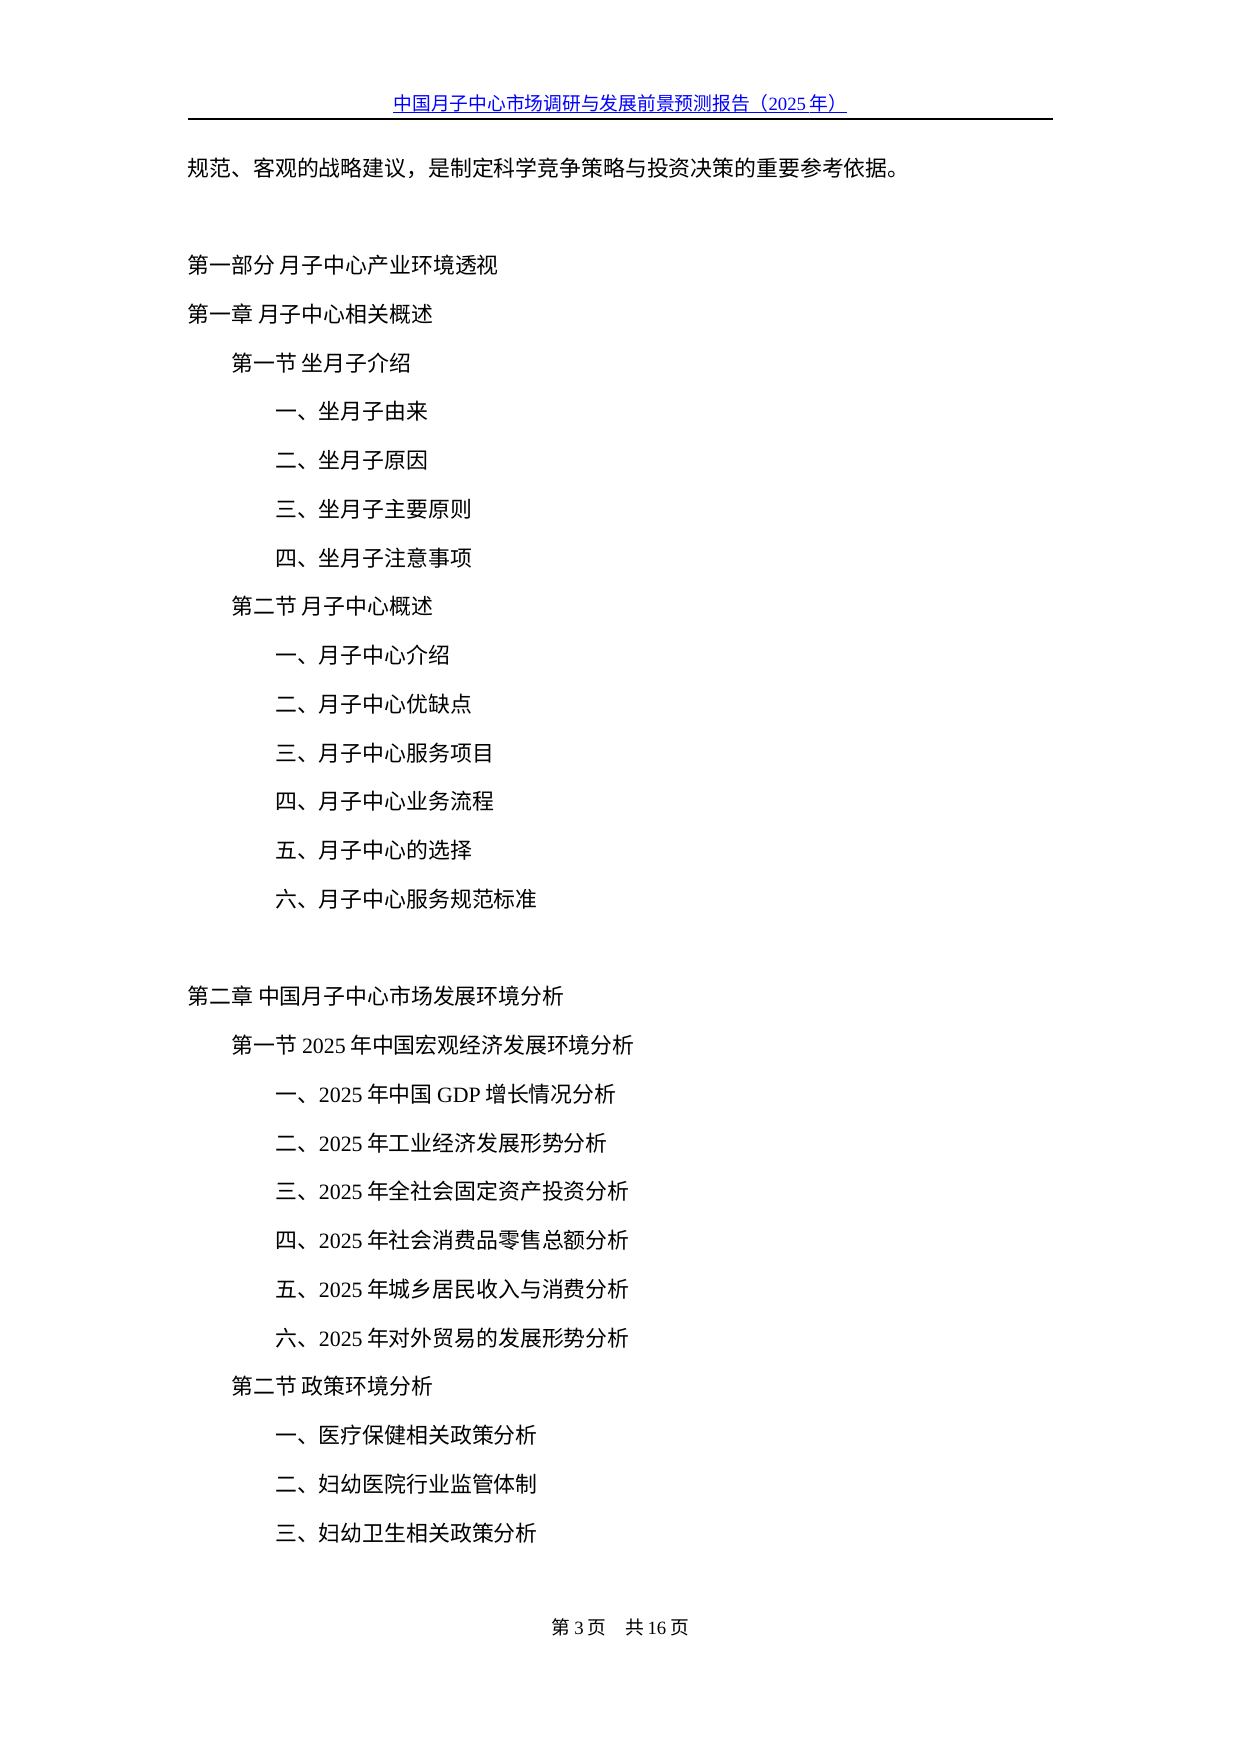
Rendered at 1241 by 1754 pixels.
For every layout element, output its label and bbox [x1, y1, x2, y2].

text [187, 150, 1053, 1548]
